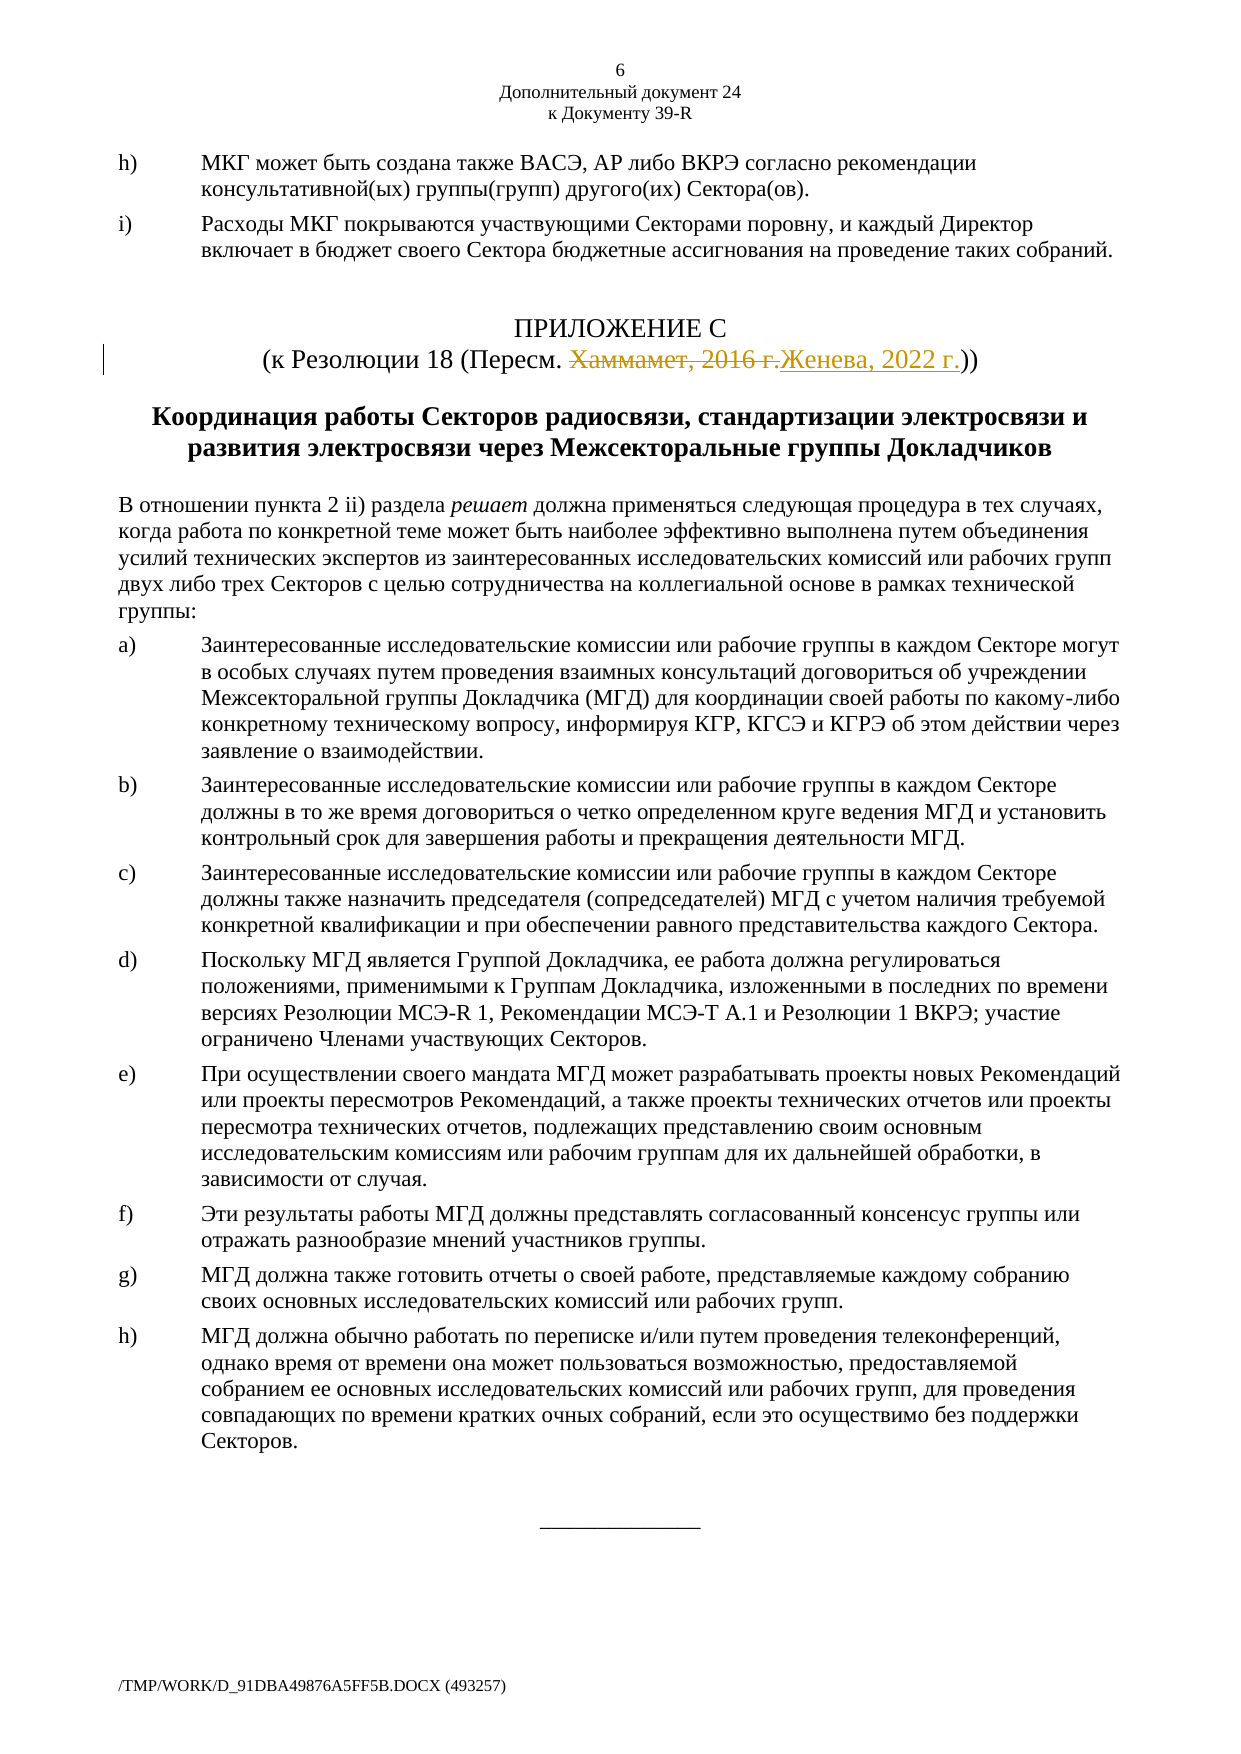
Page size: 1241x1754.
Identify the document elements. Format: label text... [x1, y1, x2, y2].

text ПРИЛОЖЕНИЕ C (к Резолюции 18 (Пересм. )) [118, 312, 1122, 375]
title Координация работы Секторов радиосвязи, стандартизации электросвязи и развития электросвязи через Межсекторальные группы Докладчиков [118, 400, 1122, 462]
text a) Заинтересованные исследовательские комиссии или рабочие группы в каждом Секторе могут в особых случаях путем проведения взаимных консультаций договориться об учреждении Межсекторальной группы Докладчика (МГД) для координации своей работы по какому-либо конкретному техническому вопросу, информируя КГР, КГСЭ и КГРЭ об этом действии через заявление о взаимодействии. [118, 631, 1122, 763]
text ______________ [118, 1505, 1122, 1532]
text i) Расходы МКГ покрываются участвующими Секторами поровну, и каждый Директор включает в бюджет своего Сектора бюджетные ассигнования на проведение таких собраний. [118, 210, 1122, 262]
text g) МГД должна также готовить отчеты о своей работе, представляемые каждому собранию своих основных исследовательских комиссий или рабочих групп. [118, 1261, 1122, 1314]
text h) МКГ может быть создана также ВАСЭ, АР либо ВКРЭ согласно рекомендации консультативной(ых) группы(групп) другого(их) Сектора(ов). [118, 149, 1122, 201]
text f) Эти результаты работы МГД должны представлять согласованный консенсус группы или отражать разнообразие мнений участников группы. [118, 1200, 1122, 1253]
text h) МГД должна обычно работать по переписке и/или путем проведения телеконференций, однако время от времени она может пользоваться возможностью, предоставляемой собранием ее основных исследовательских комиссий или рабочих групп, для проведения совпадающих по времени кратких очных собраний, если это осуществимо без поддержки Секторов. [118, 1322, 1122, 1454]
text e) При осуществлении своего мандата МГД может разрабатывать проекты новых Рекомендаций или проекты пересмотров Рекомендаций, а также проекты технических отчетов или проекты пересмотра технических отчетов, подлежащих представлению своим основным исследовательским комиссиям или рабочим группам для их дальнейшей обработки, в зависимости от случая. [118, 1060, 1122, 1192]
text c) Заинтересованные исследовательские комиссии или рабочие группы в каждом Секторе должны также назначить председателя (сопредседателей) МГД с учетом наличия требуемой конкретной квалификации и при обеспечении равного представительства каждого Сектора. [118, 859, 1122, 938]
title В отношении пункта 2 ii) раздела решает должна применяться следующая процедура в тех случаях, когда работа по конкретной теме может быть наиболее эффективно выполнена путем объединения усилий технических экспертов из заинтересованных исследовательских комиссий или рабочих групп двух либо трех Секторов с целью сотрудничества на коллегиальной основе в рамках технической группы: [118, 491, 1122, 623]
text d) Поскольку МГД является Группой Докладчика, ее работа должна регулироваться положениями, применимыми к Группам Докладчика, изложенными в последних по времени версиях Резолюции МСЭ-R 1, Рекомендации МСЭ-Т А.1 и Резолюции 1 ВКРЭ; участие ограничено Членами участвующих Секторов. [118, 946, 1122, 1052]
text b) Заинтересованные исследовательские комиссии или рабочие группы в каждом Секторе должны в то же время договориться о четко определенном круге ведения МГД и установить контрольный срок для завершения работы и прекращения деятельности МГД. [118, 771, 1122, 851]
